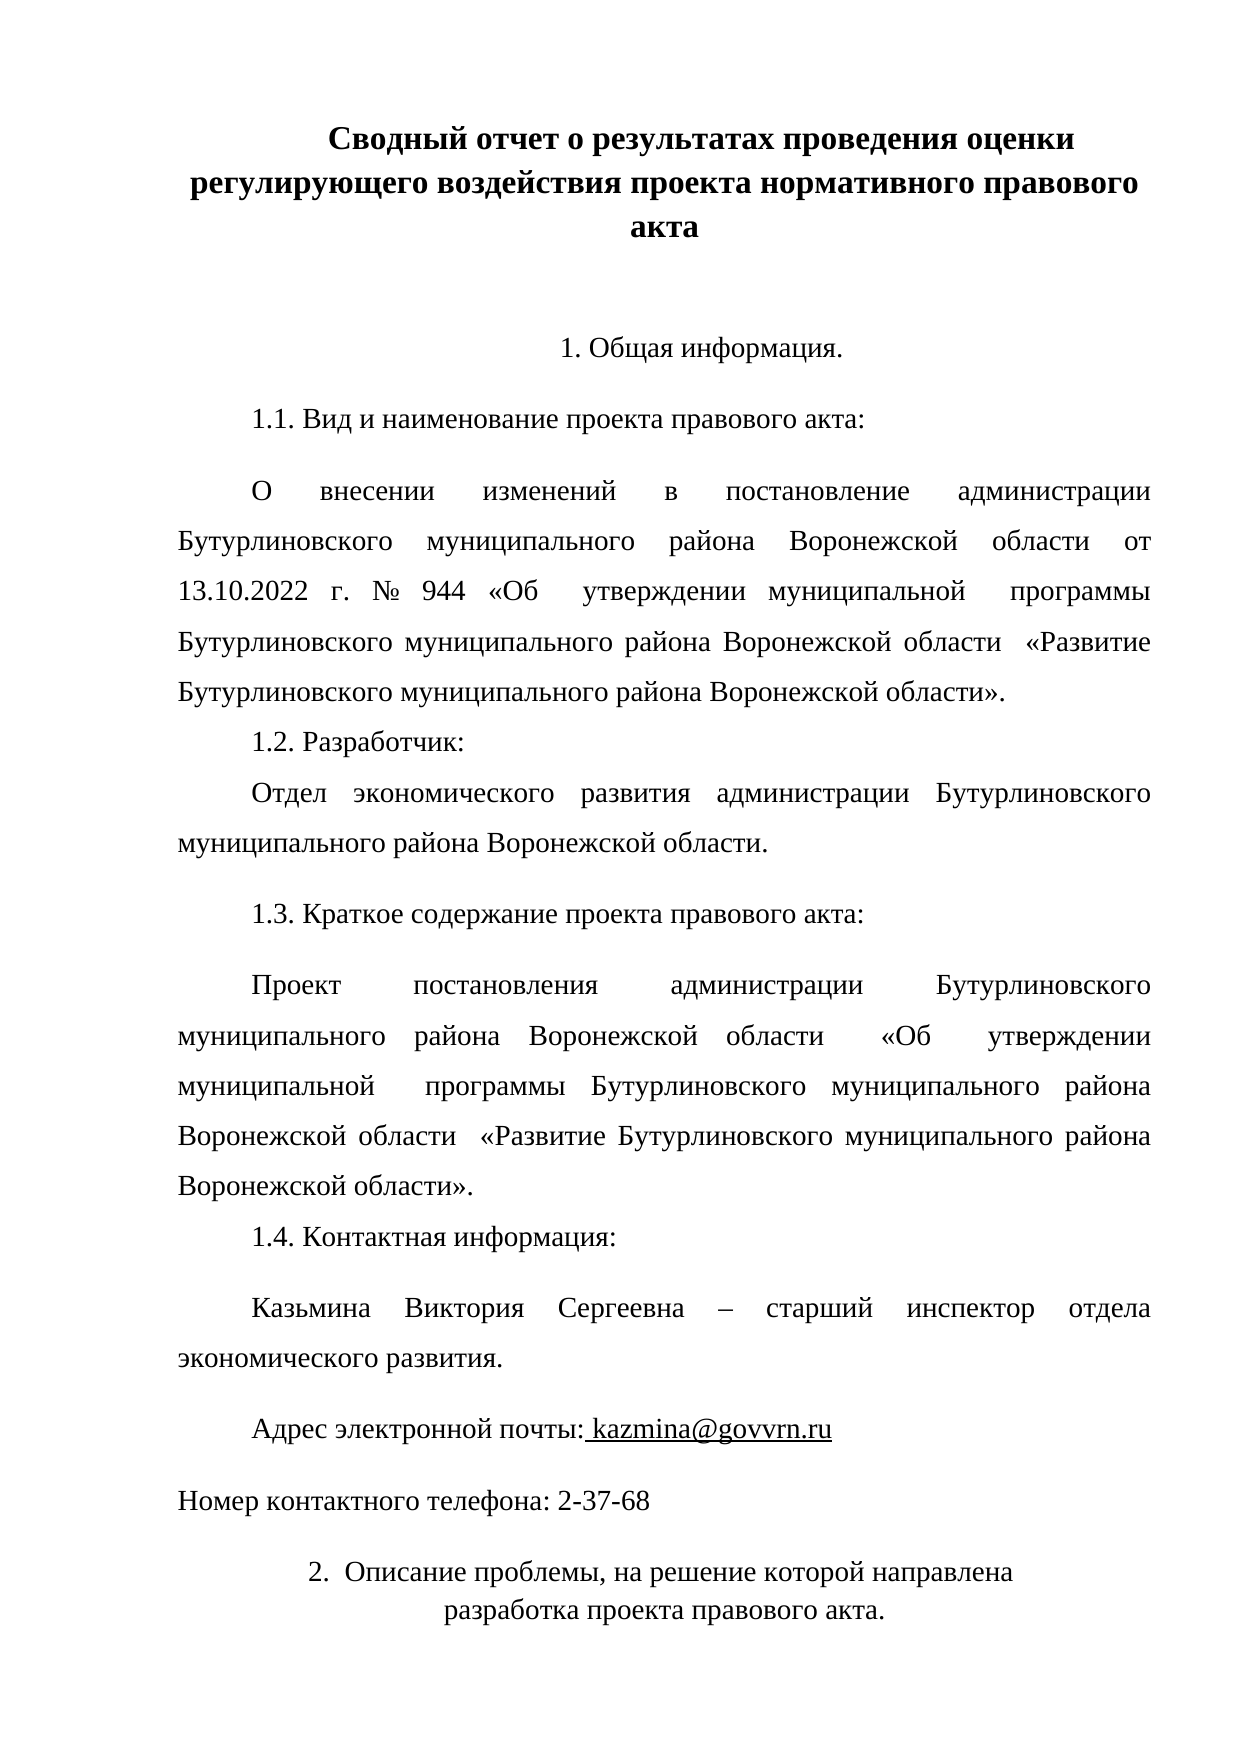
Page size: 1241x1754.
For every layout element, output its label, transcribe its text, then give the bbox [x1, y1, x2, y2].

text О внесении изменений в постановление администрации Бутурлиновского муниципального района Воронежской области от 13.10.2022 г. № 944 «Об утверждении муниципальной программы Бутурлиновского муниципального района Воронежской области «Развитие Бутурлиновского муниципального района Воронежской области». [177, 473, 1152, 708]
text Сводный отчет о результатах проведения оценки регулирующего воздействия проекта нормативного правового акта [177, 118, 1152, 244]
text Адрес электронной почты: kazmina@govvrn.ru [177, 1411, 1152, 1445]
text 1.4. Контактная информация: [177, 1219, 1152, 1252]
text 1.1. Вид и наименование проекта правового акта: [177, 402, 1152, 435]
text Проект постановления администрации Бутурлиновского муниципального района Воронежской области «Об утверждении муниципальной программы Бутурлиновского муниципального района Воронежской области «Развитие Бутурлиновского муниципального района Воронежской области». [177, 967, 1152, 1202]
text 2. Описание проблемы, на решение которой направлена разработка проекта правового акта. [177, 1554, 1152, 1626]
text Отдел экономического развития администрации Бутурлиновского муниципального района Воронежской области. [177, 775, 1152, 858]
text 1.2. Разработчик: [177, 724, 1152, 758]
text 1. Общая информация. [177, 331, 1152, 364]
text Казьмина Виктория Сергеевна – старший инспектор отдела экономического развития. [177, 1290, 1152, 1374]
text 1.3. Краткое содержание проекта правового акта: [177, 896, 1152, 930]
text Номер контактного телефона: 2-37-68 [177, 1483, 1152, 1516]
